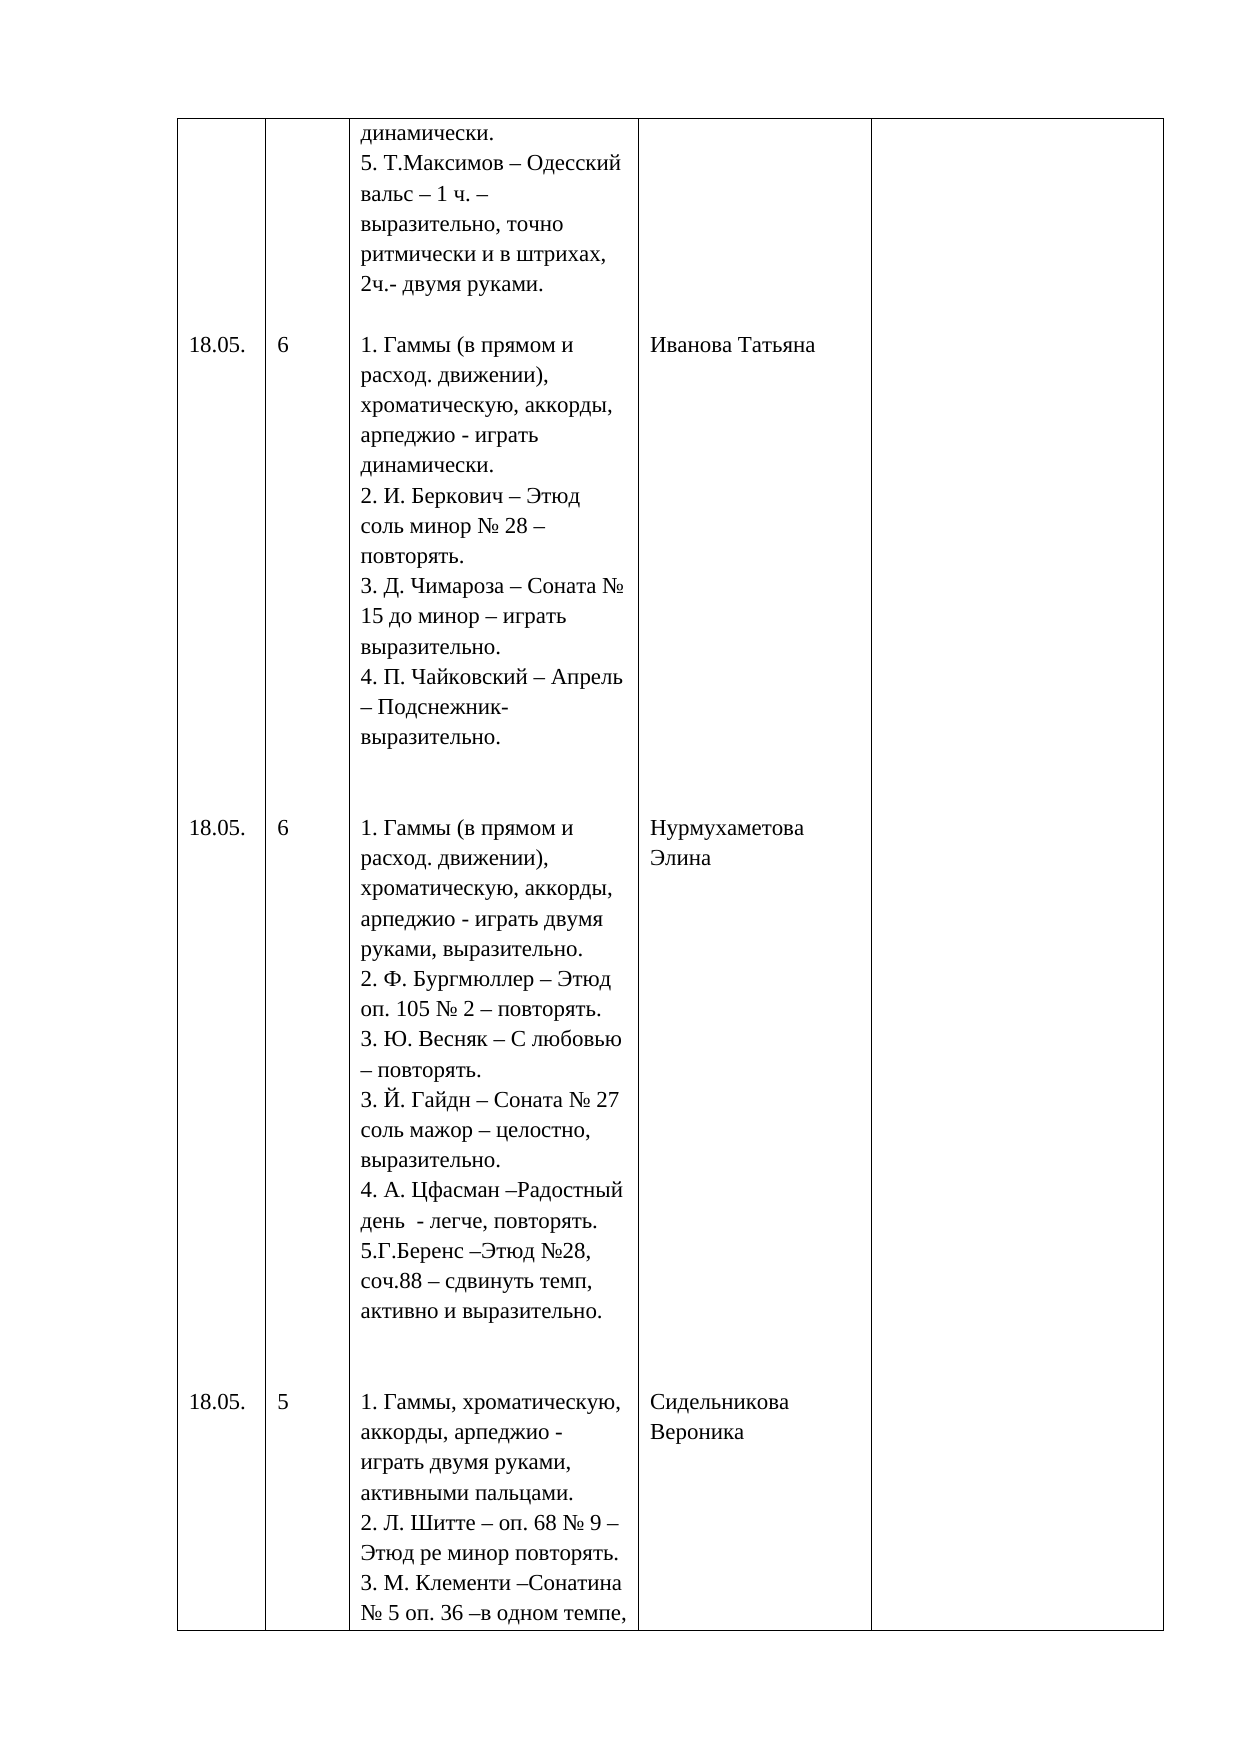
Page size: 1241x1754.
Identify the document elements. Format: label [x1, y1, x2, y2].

table_cell [639, 119, 871, 1629]
table_cell [266, 119, 349, 1629]
table_cell [872, 119, 1163, 1629]
table_cell [178, 119, 265, 1629]
table_cell [350, 119, 638, 1629]
